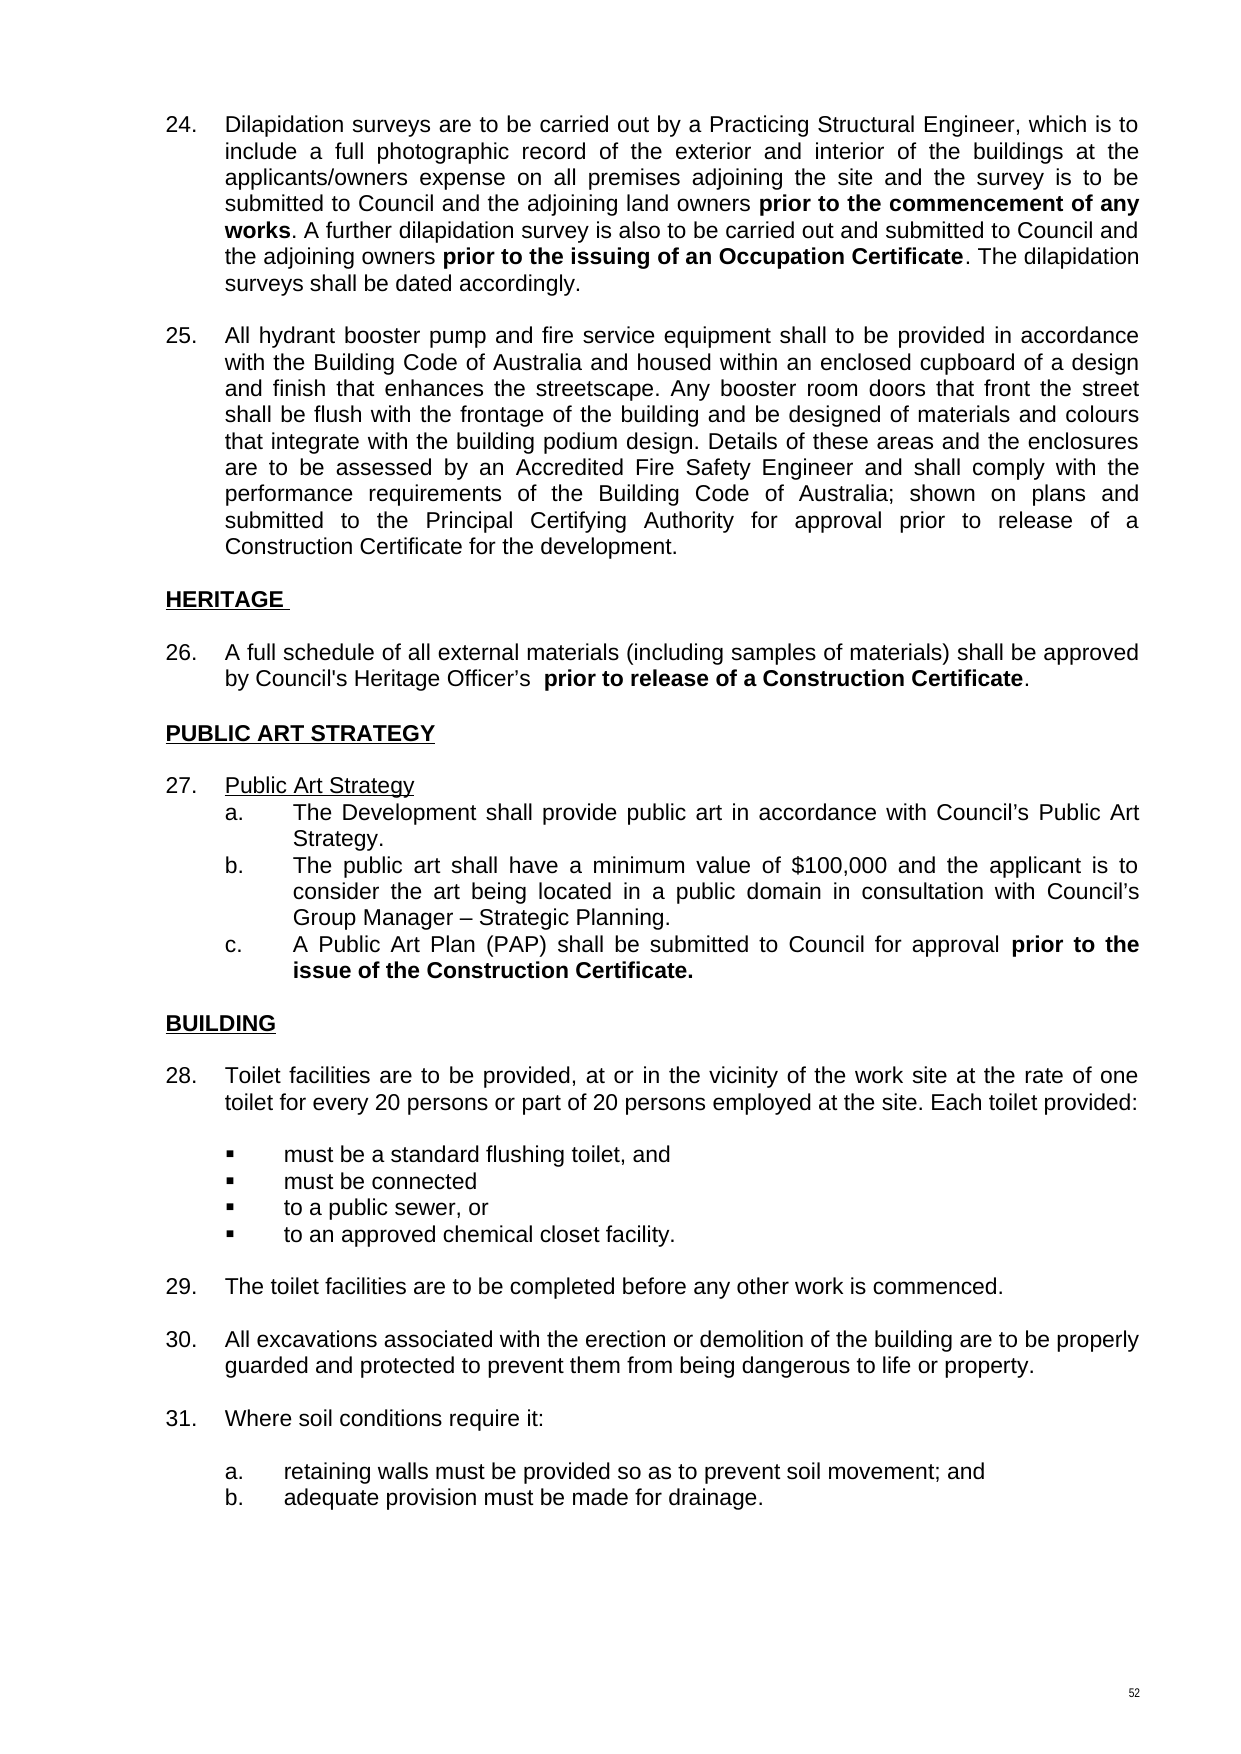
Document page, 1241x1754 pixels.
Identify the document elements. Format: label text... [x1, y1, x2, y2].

list to a public sewer, or [224, 1194, 1140, 1221]
list adequate provision must be made for drainage. [224, 1484, 1140, 1510]
list The toilet facilities are to be completed before any other work is commenced. [165, 1273, 1140, 1299]
text BUILDING [165, 1010, 1140, 1036]
list to an approved chemical closet facility. [224, 1221, 1140, 1247]
list must be a standard flushing toilet, and [224, 1141, 1140, 1168]
list Dilapidation surveys are to be carried out by a Practicing Structural Engineer, which is to include a full photographic record of the exterior and interior of the buildings at the applicants/owners expense on all premises adjoining the site and the survey is to be submitted to Council and the adjoining land owners prior to the commencement of any works. A further dilapidation survey is also to be carried out and submitted to Council and the adjoining owners prior to the issuing of an Occupation Certificate. The dilapidation surveys shall be dated accordingly. [165, 111, 1140, 296]
list A Public Art Plan (PAP) shall be submitted to Council for approval prior to the issue of the Construction Certificate. [224, 931, 1140, 983]
text PUBLIC ART STRATEGY [165, 720, 1140, 746]
list Toilet facilities are to be provided, at or in the vicinity of the work site at the rate of one toilet for every 20 persons or part of 20 persons employed at the site. Each toilet provided: [165, 1062, 1140, 1115]
list The Development shall provide public art in accordance with Council’s Public Art Strategy. [224, 799, 1140, 852]
list All excavations associated with the erection or demolition of the building are to be properly guarded and protected to prevent them from being dangerous to life or property. [165, 1326, 1140, 1379]
list Where soil conditions require it: [165, 1405, 1140, 1431]
list retaining walls must be provided so as to prevent soil movement; and [224, 1458, 1140, 1484]
text HERITAGE [165, 586, 1140, 612]
list The public art shall have a minimum value of $100,000 and the applicant is to consider the art being located in a public domain in consultation with Council’s Group Manager – Strategic Planning. [224, 852, 1140, 931]
list A full schedule of all external materials (including samples of materials) shall be approved by Council's Heritage Officer’s prior to release of a Construction Certificate. [165, 638, 1140, 691]
list must be connected [224, 1168, 1140, 1194]
list All hydrant booster pump and fire service equipment shall to be provided in accordance with the Building Code of Australia and housed within an enclosed cupboard of a design and finish that enhances the streetscape. Any booster room doors that front the street shall be flush with the frontage of the building and be designed of materials and colours that integrate with the building podium design. Details of these areas and the enclosures are to be assessed by an Accredited Fire Safety Engineer and shall comply with the performance requirements of the Building Code of Australia; shown on plans and submitted to the Principal Certifying Authority for approval prior to release of a Construction Certificate for the development. [165, 322, 1140, 559]
list Public Art Strategy [165, 772, 1140, 799]
